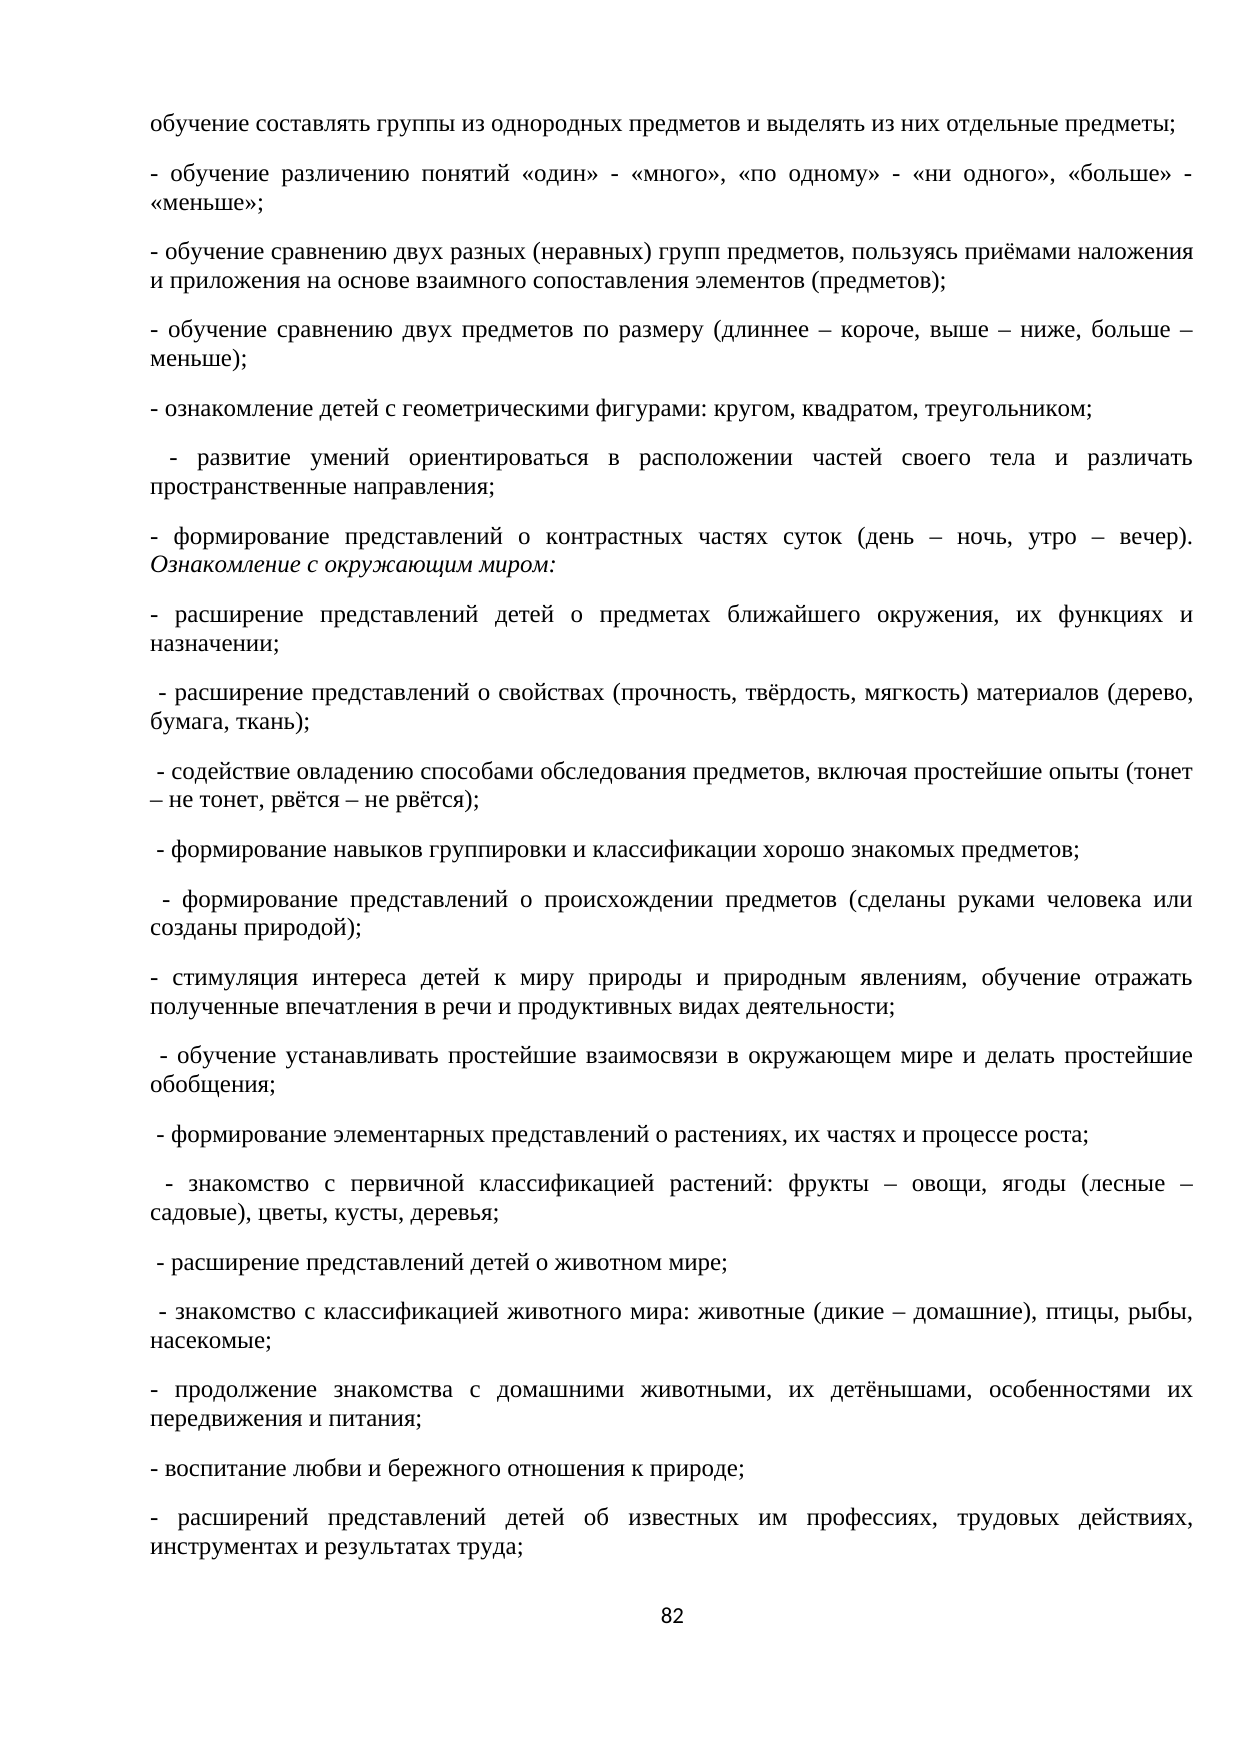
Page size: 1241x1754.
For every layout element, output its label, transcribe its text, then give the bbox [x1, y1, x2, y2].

text - воспитание любви и бережного отношения к природе; [150, 1453, 1194, 1482]
text - обучение сравнению двух разных (неравных) групп предметов, пользуясь приёмами наложения и приложения на основе взаимного сопоставления элементов (предметов); [150, 236, 1194, 294]
text - обучение устанавливать простейшие взаимосвязи в окружающем мире и делать простейшие обобщения; [150, 1040, 1194, 1098]
text - знакомство с классификацией животного мира: животные (дикие – домашние), птицы, рыбы, насекомые; [150, 1296, 1194, 1354]
text - развитие умений ориентироваться в расположении частей своего тела и различать пространственные направления; [150, 442, 1194, 500]
text - ознакомление детей с геометрическими фигурами: кругом, квадратом, треугольником; [150, 393, 1194, 422]
text - расширение представлений о свойствах (прочность, твёрдость, мягкость) материалов (дерево, бумага, ткань); [150, 677, 1194, 735]
text - продолжение знакомства с домашними животными, их детёнышами, особенностями их передвижения и питания; [150, 1374, 1194, 1432]
text - формирование представлений о происхождении предметов (сделаны руками человека или созданы природой); [150, 884, 1194, 941]
text - обучение сравнению двух предметов по размеру (длиннее – короче, выше – ниже, больше – меньше); [150, 314, 1194, 372]
text - знакомство с первичной классификацией растений: фрукты – овощи, ягоды (лесные – садовые), цветы, кусты, деревья; [150, 1168, 1194, 1226]
text - расширение представлений детей о предметах ближайшего окружения, их функциях и назначении; [150, 599, 1194, 657]
text - обучение различению понятий «один» - «много», «по одному» - «ни одного», «больше» - «меньше»; [150, 158, 1194, 215]
text - расширений представлений детей об известных им профессиях, трудовых действиях, инструментах и результатах труда; [150, 1502, 1194, 1560]
text - стимуляция интереса детей к миру природы и природным явлениям, обучение отражать полученные впечатления в речи и продуктивных видах деятельности; [150, 962, 1194, 1019]
text обучение составлять группы из однородных предметов и выделять из них отдельные предметы; [150, 108, 1194, 137]
text - формирование навыков группировки и классификации хорошо знакомых предметов; [150, 834, 1194, 863]
text - расширение представлений детей о животном мире; [150, 1247, 1194, 1275]
text - формирование представлений о контрастных частях суток (день – ночь, утро – вечер). Ознакомление с окружающим миром: [150, 521, 1194, 578]
text - формирование элементарных представлений о растениях, их частях и процессе роста; [150, 1119, 1194, 1147]
text - содействие овладению способами обследования предметов, включая простейшие опыты (тонет – не тонет, рвётся – не рвётся); [150, 756, 1194, 813]
